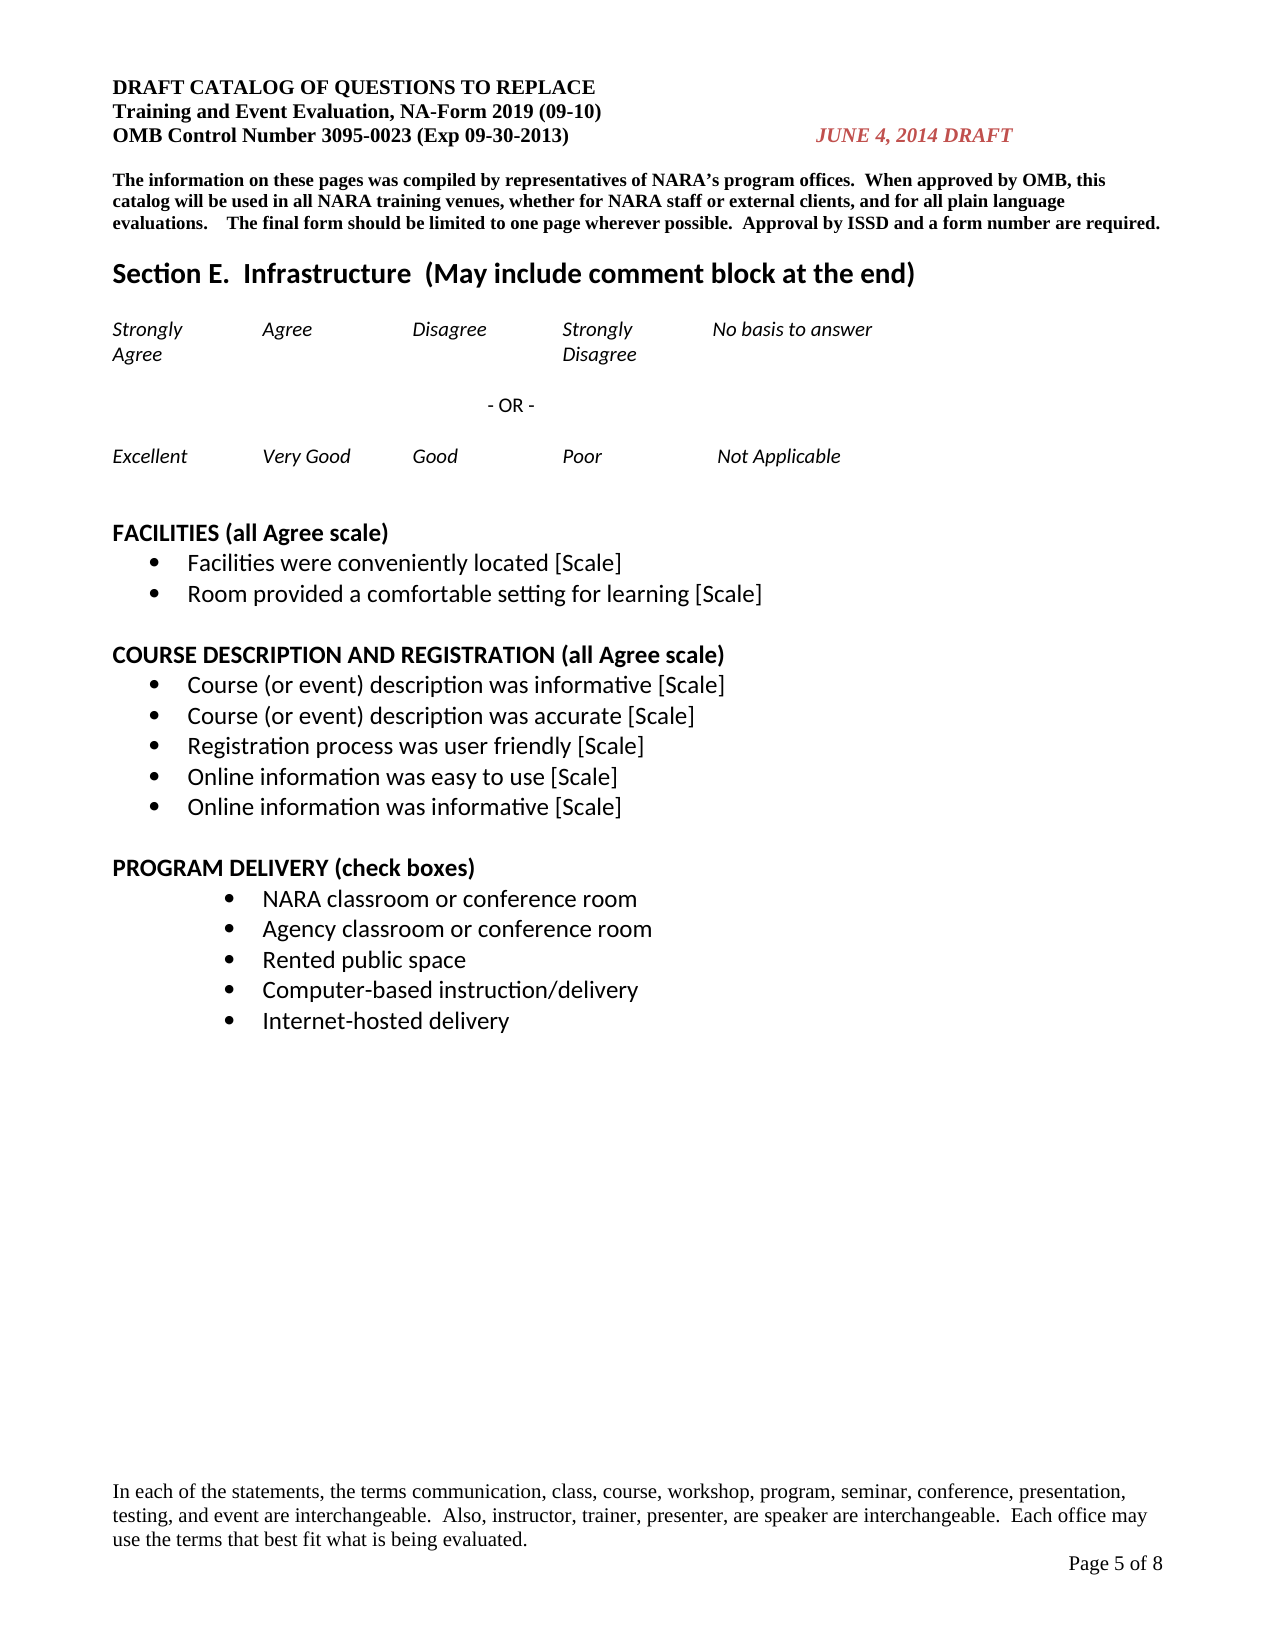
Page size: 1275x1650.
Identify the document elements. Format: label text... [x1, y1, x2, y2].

list Course (or event) description was accurate [Scale] [150, 700, 1162, 730]
text PROGRAM DELIVERY (check boxes) [112, 852, 1162, 883]
list Course (or event) description was informative [Scale] [150, 669, 1162, 700]
list Agency classroom or conference room [225, 913, 1162, 944]
list Facilities were conveniently located [Scale] [150, 547, 1162, 578]
list Room provided a comfortable setting for learning [Scale] [150, 578, 1162, 608]
list Internet-hosted delivery [225, 1005, 1162, 1036]
list Online information was informative [Scale] [150, 791, 1162, 822]
text Strongly Agree Disagree Strongly No basis to answer [112, 316, 1162, 341]
list classroom or conference room [225, 883, 1162, 913]
text Agree Disagree [112, 341, 1162, 367]
text - OR - [487, 392, 1162, 418]
list Registration process was user friendly [Scale] [150, 730, 1162, 761]
list Rented public space [225, 944, 1162, 974]
text FACILITIES (all Agree scale) [112, 517, 1162, 547]
text Excellent Very Good Good Poor Not Applicable [112, 443, 1162, 468]
text Section E. Infrastructure (May include comment block at the end) [112, 255, 1162, 291]
text COURSE DESCRIPTION AND REGISTRATION (all Agree scale) [112, 639, 1162, 669]
list Online information was easy to use [Scale] [150, 761, 1162, 791]
list Computer-based instruction/delivery [225, 974, 1162, 1005]
